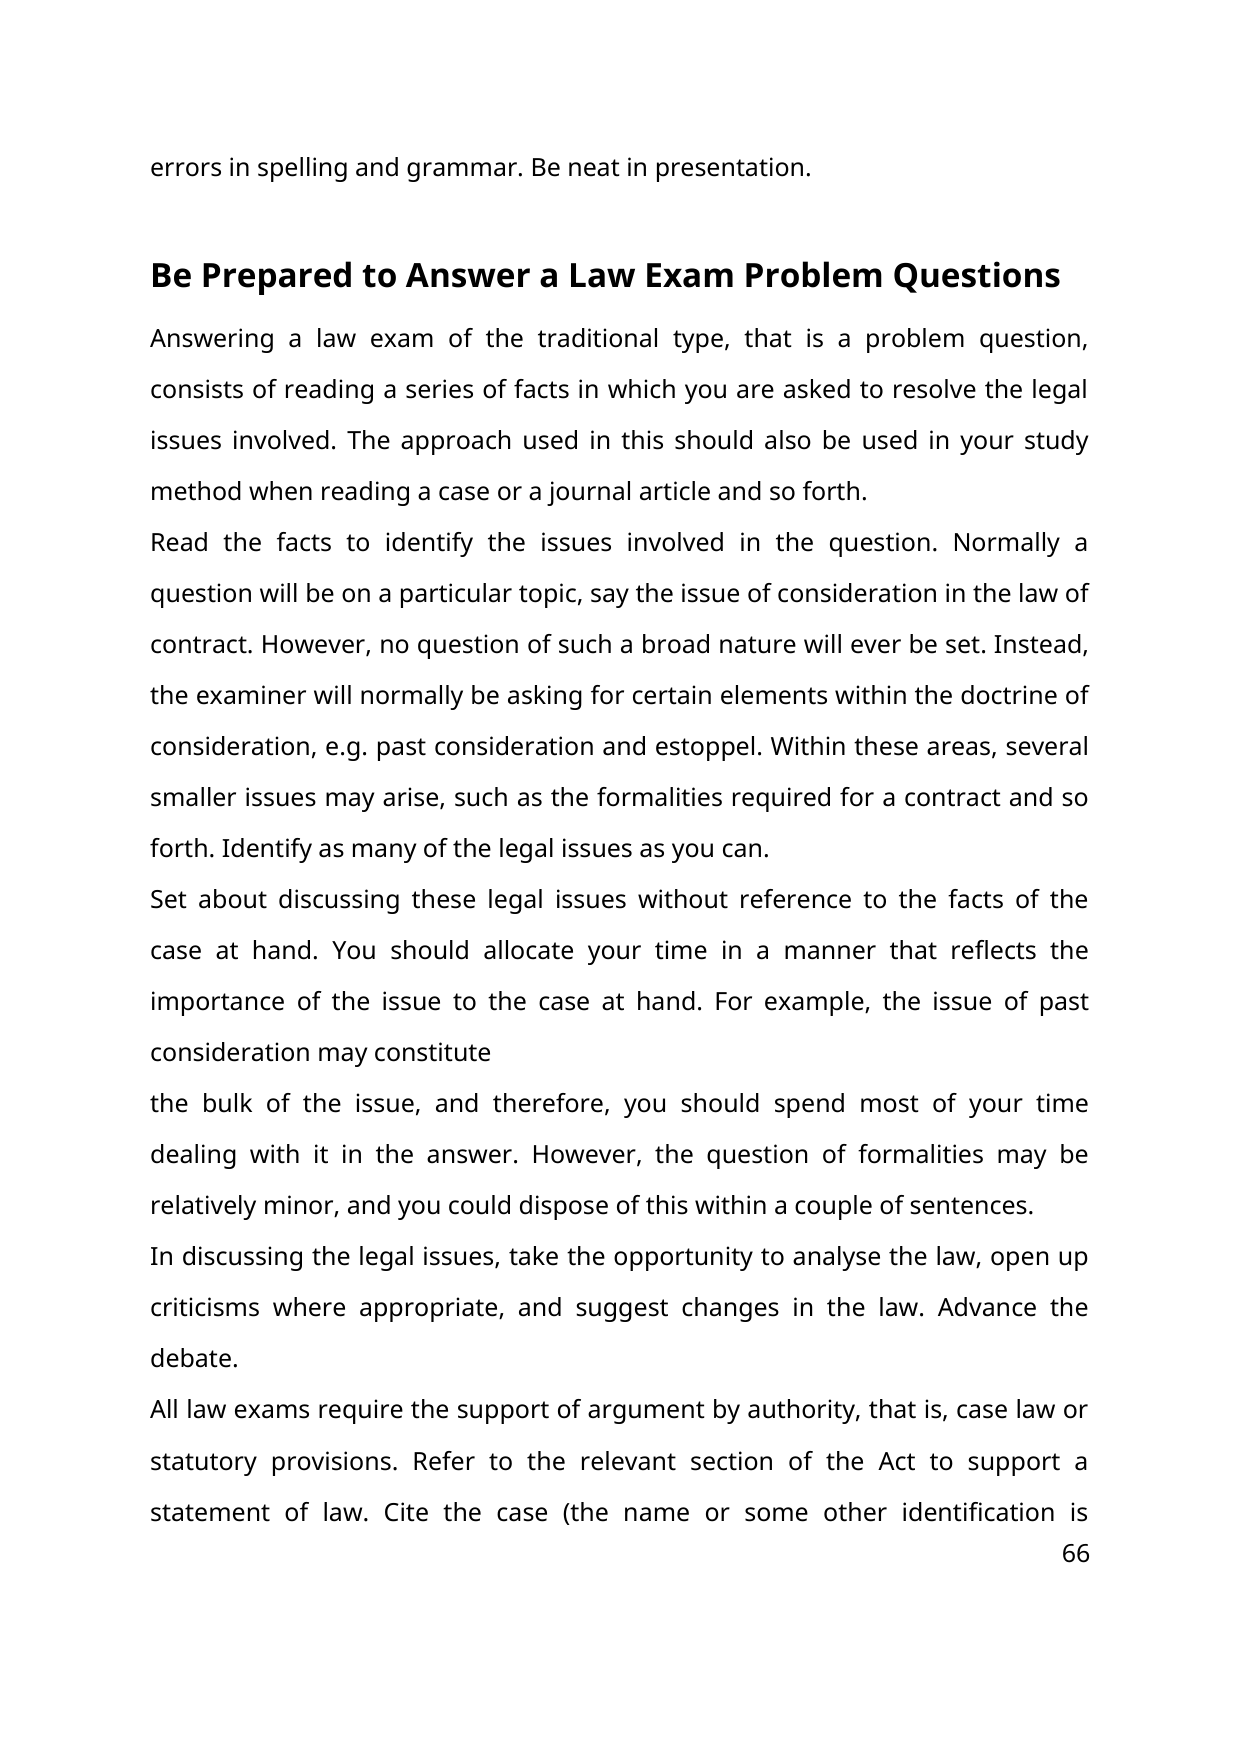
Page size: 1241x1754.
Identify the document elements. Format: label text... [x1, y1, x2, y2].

text Set about discussing these legal issues without reference to the facts of the case at hand. You should allocate your time in a manner that reflects the importance of the issue to the case at hand. For example, the issue of past consideration may constitute [150, 882, 1090, 1069]
text Answering a law exam of the traditional type, that is a problem question, consists of reading a series of facts in which you are asked to resolve the legal issues involved. The approach used in this should also be used in your study method when reading a case or a journal article and so forth. [150, 320, 1090, 507]
text the bulk of the issue, and therefore, you should spend most of your time dealing with it in the answer. However, the question of formalities may be relatively minor, and you could dispose of this within a couple of sentences. [150, 1086, 1090, 1222]
text In discussing the legal issues, take the opportunity to analyse the law, open up criticisms where appropriate, and suggest changes in the law. Advance the debate. [150, 1239, 1090, 1375]
subtitle Be Prepared to Answer a Law Exam Problem Questions [150, 252, 1090, 297]
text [150, 1392, 1090, 1528]
text Read the facts to identify the issues involved in the question. Normally a question will be on a particular topic, say the issue of consideration in the law of contract. However, no question of such a broad nature will ever be set. Instead, the examiner will normally be asking for certain elements within the doctrine of consideration, e.g. past consideration and estoppel. Within these areas, several smaller issues may arise, such as the formalities required for a contract and so forth. Identify as many of the legal issues as you can. [150, 524, 1090, 865]
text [150, 150, 1090, 184]
